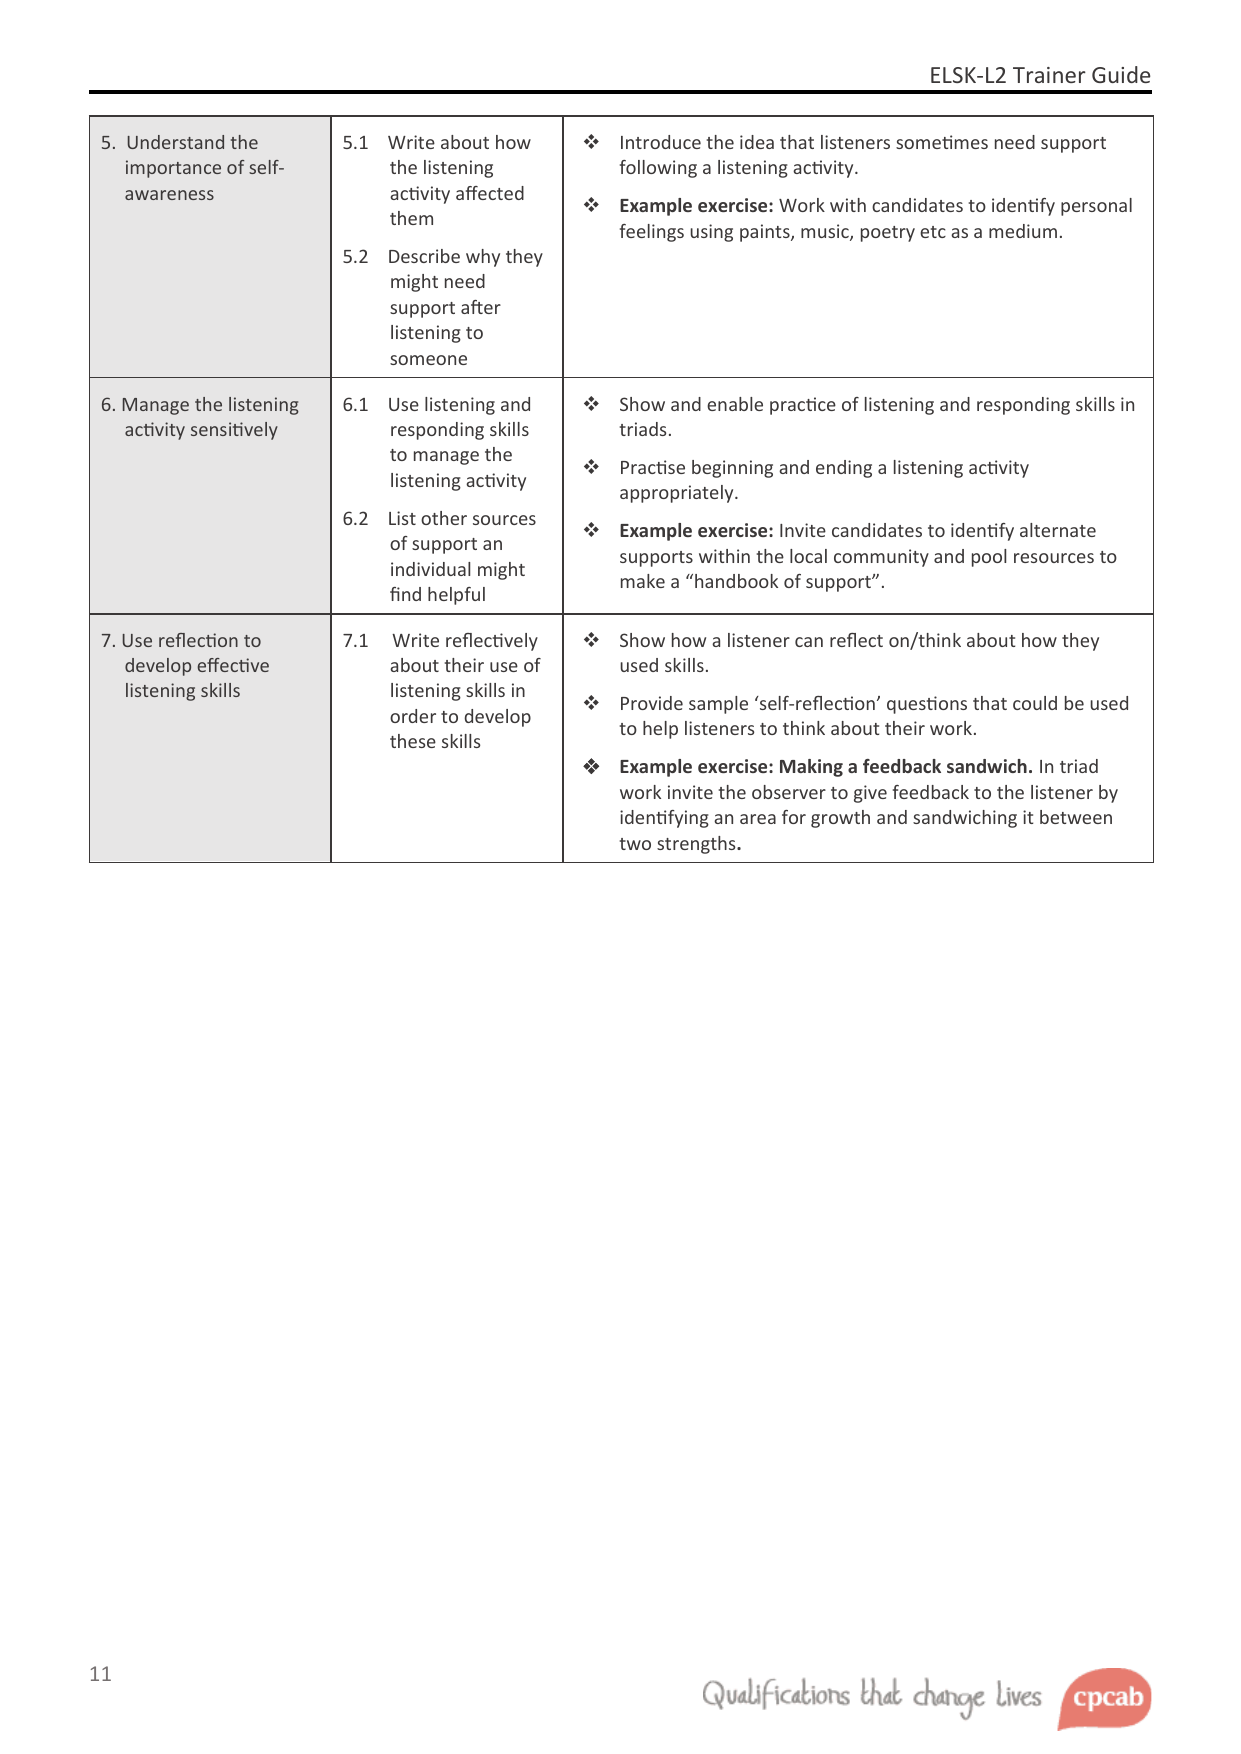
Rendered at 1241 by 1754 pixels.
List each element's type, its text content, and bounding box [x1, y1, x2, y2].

table_cell 7.1 Write reflectively about their use of listening skills in order to develop these skills [332, 615, 562, 861]
table_cell Show how a listener can reflect on/think about how they used skills. Provide sample ‘self-reflection’ questions that could be used to help listeners to think about their work. Example exercise: Making a feedback sandwich. In triad work invite the observer to give feedback to the listener by identifying an area for growth and sandwiching it between two strengths. [564, 615, 1153, 861]
table_cell 6. Manage the listening activity sensitively [90, 378, 330, 613]
picture [703, 1668, 1152, 1731]
table_cell 5.1 Write about how the listening activity affected them 5.2 Describe why they might need support after listening to someone [332, 117, 562, 377]
table_cell 5. Understand the importance of self-awareness [90, 117, 330, 377]
table_cell 6.1 Use listening and responding skills to manage the listening activity 6.2 List other sources of support an individual might find helpful [332, 378, 562, 613]
table_cell Introduce the idea that listeners sometimes need support following a listening activity. Example exercise: Work with candidates to identify personal feelings using paints, music, poetry etc as a medium. [564, 117, 1153, 377]
table_cell 7. Use reflection to develop effective listening skills [90, 615, 330, 861]
table_cell Show and enable practice of listening and responding skills in triads. Practise beginning and ending a listening activity appropriately. Example exercise: Invite candidates to identify alternate supports within the local community and pool resources to make a “handbook of support”. [564, 378, 1153, 613]
